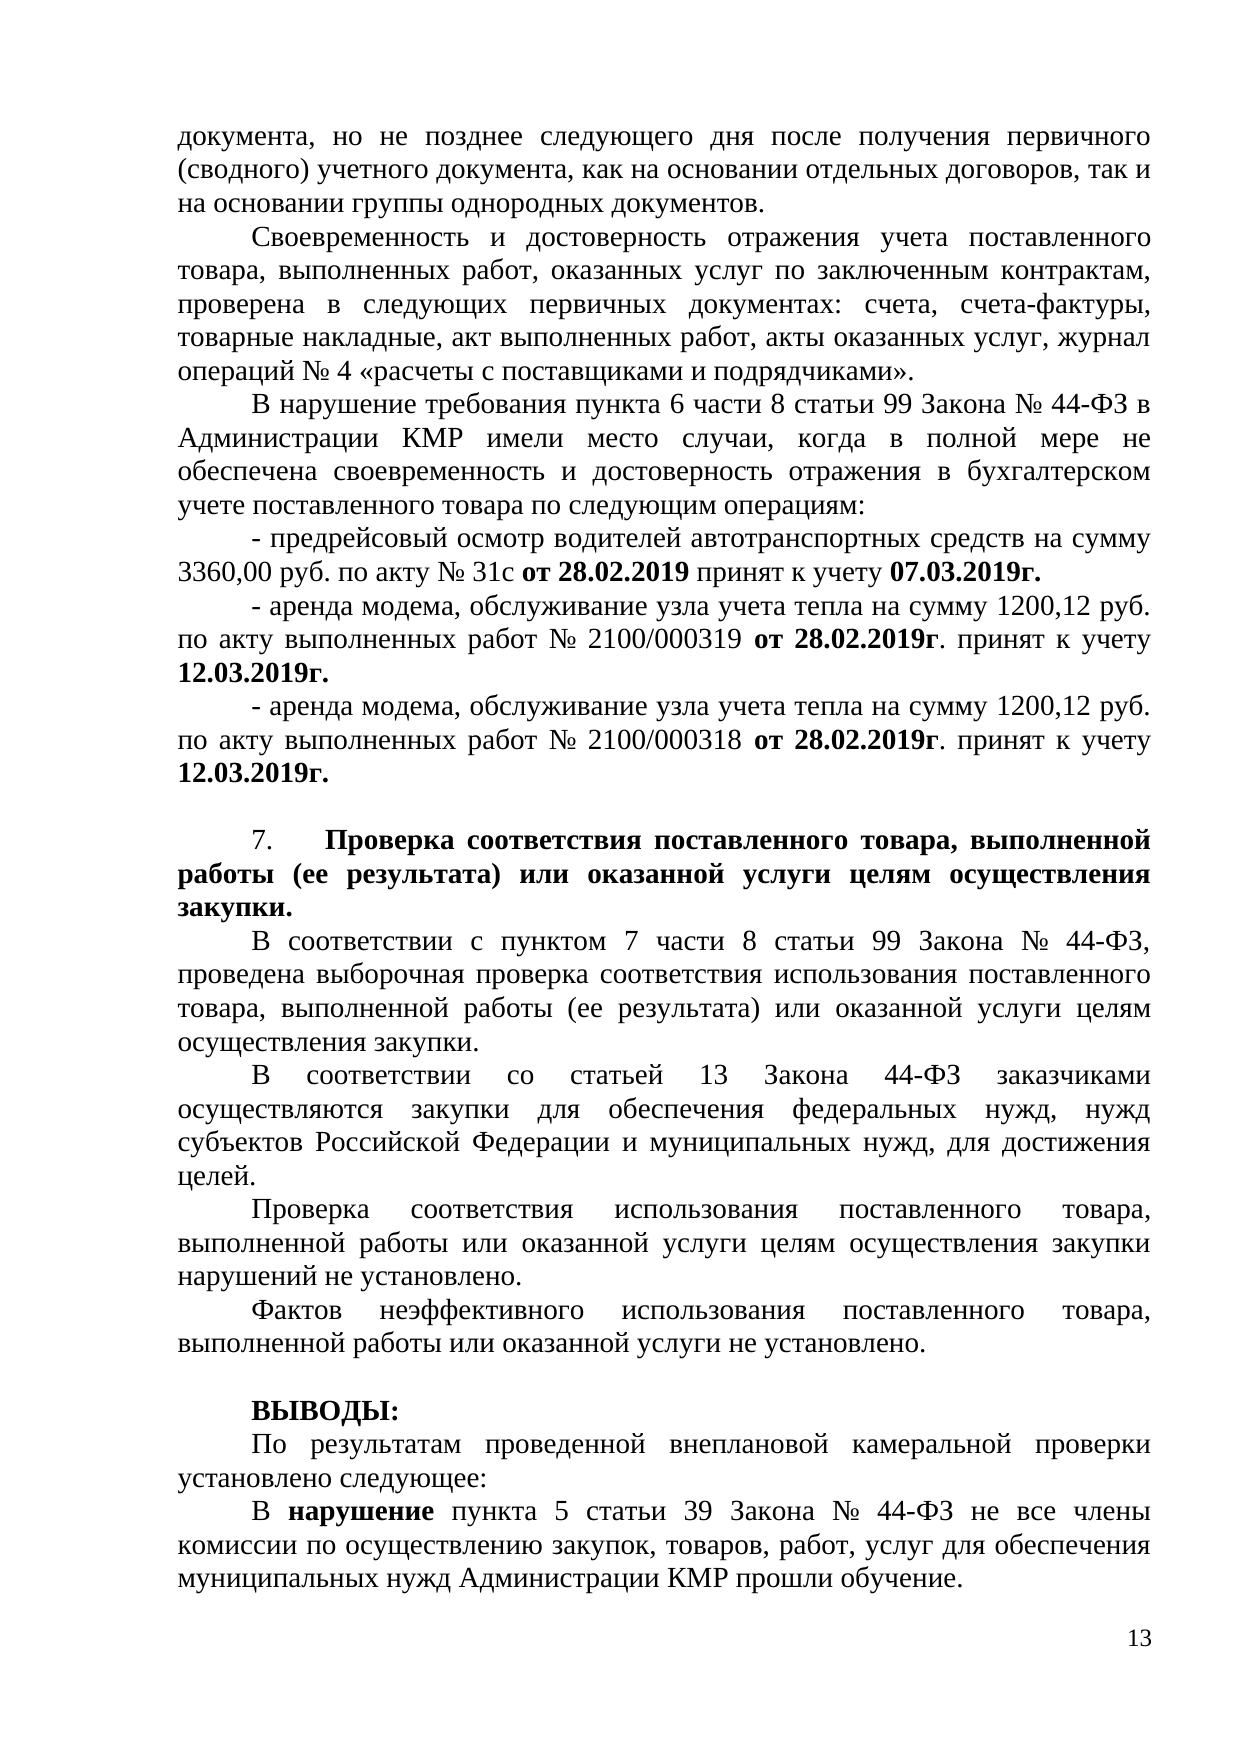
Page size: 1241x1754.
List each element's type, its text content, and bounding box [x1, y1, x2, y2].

text ВЫВОДЫ: [177, 1393, 1152, 1426]
text В соответствии со статьей 13 Закона 44-ФЗ заказчиками осуществляются закупки для обеспечения федеральных нужд, нужд субъектов Российской Федерации и муниципальных нужд, для достижения целей. [177, 1057, 1152, 1191]
text В нарушение пункта 5 статьи 39 Закона № 44-ФЗ не все члены комиссии по осуществлению закупок, товаров, работ, услуг для обеспечения муниципальных нужд Администрации КМР прошли обучение. [177, 1493, 1152, 1594]
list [177, 118, 1152, 219]
list Проверка соответствия поставленного товара, выполненной работы (ее результата) или оказанной услуги целям осуществления закупки. [177, 822, 1152, 923]
list - аренда модема, обслуживание узла учета тепла на сумму 1200,12 руб. по акту выполненных работ № 2100/000318 от 28.02.2019г. принят к учету 12.03.2019г. [177, 688, 1152, 789]
text По результатам проведенной внеплановой камеральной проверки установлено следующее: [177, 1426, 1152, 1493]
list В нарушение требования пункта 6 части 8 статьи 99 Закона № 44-ФЗ в Администрации КМР имели место случаи, когда в полной мере не обеспечена своевременность и достоверность отражения в бухгалтерском учете поставленного товара по следующим операциям: [177, 386, 1152, 521]
text Фактов неэффективного использования поставленного товара, выполненной работы или оказанной услуги не установлено. [177, 1292, 1152, 1359]
text Проверка соответствия использования поставленного товара, выполненной работы или оказанной услуги целям осуществления закупки нарушений не установлено. [177, 1191, 1152, 1292]
list - аренда модема, обслуживание узла учета тепла на сумму 1200,12 руб. по акту выполненных работ № 2100/000319 от 28.02.2019г. принят к учету 12.03.2019г. [177, 588, 1152, 688]
text В соответствии с пунктом 7 части 8 статьи 99 Закона № 44-ФЗ, проведена выборочная проверка соответствия использования поставленного товара, выполненной работы (ее результата) или оказанной услуги целям осуществления закупки. [177, 923, 1152, 1057]
list Своевременность и достоверность отражения учета поставленного товара, выполненных работ, оказанных услуг по заключенным контрактам, проверена в следующих первичных документах: счета, счета-фактуры, товарные накладные, акт выполненных работ, акты оказанных услуг, журнал операций № 4 «расчеты с поставщиками и подрядчиками». [177, 219, 1152, 386]
list - предрейсовый осмотр водителей автотранспортных средств на сумму 3360,00 руб. по акту № 31с от 28.02.2019 принят к учету 07.03.2019г. [177, 521, 1152, 588]
